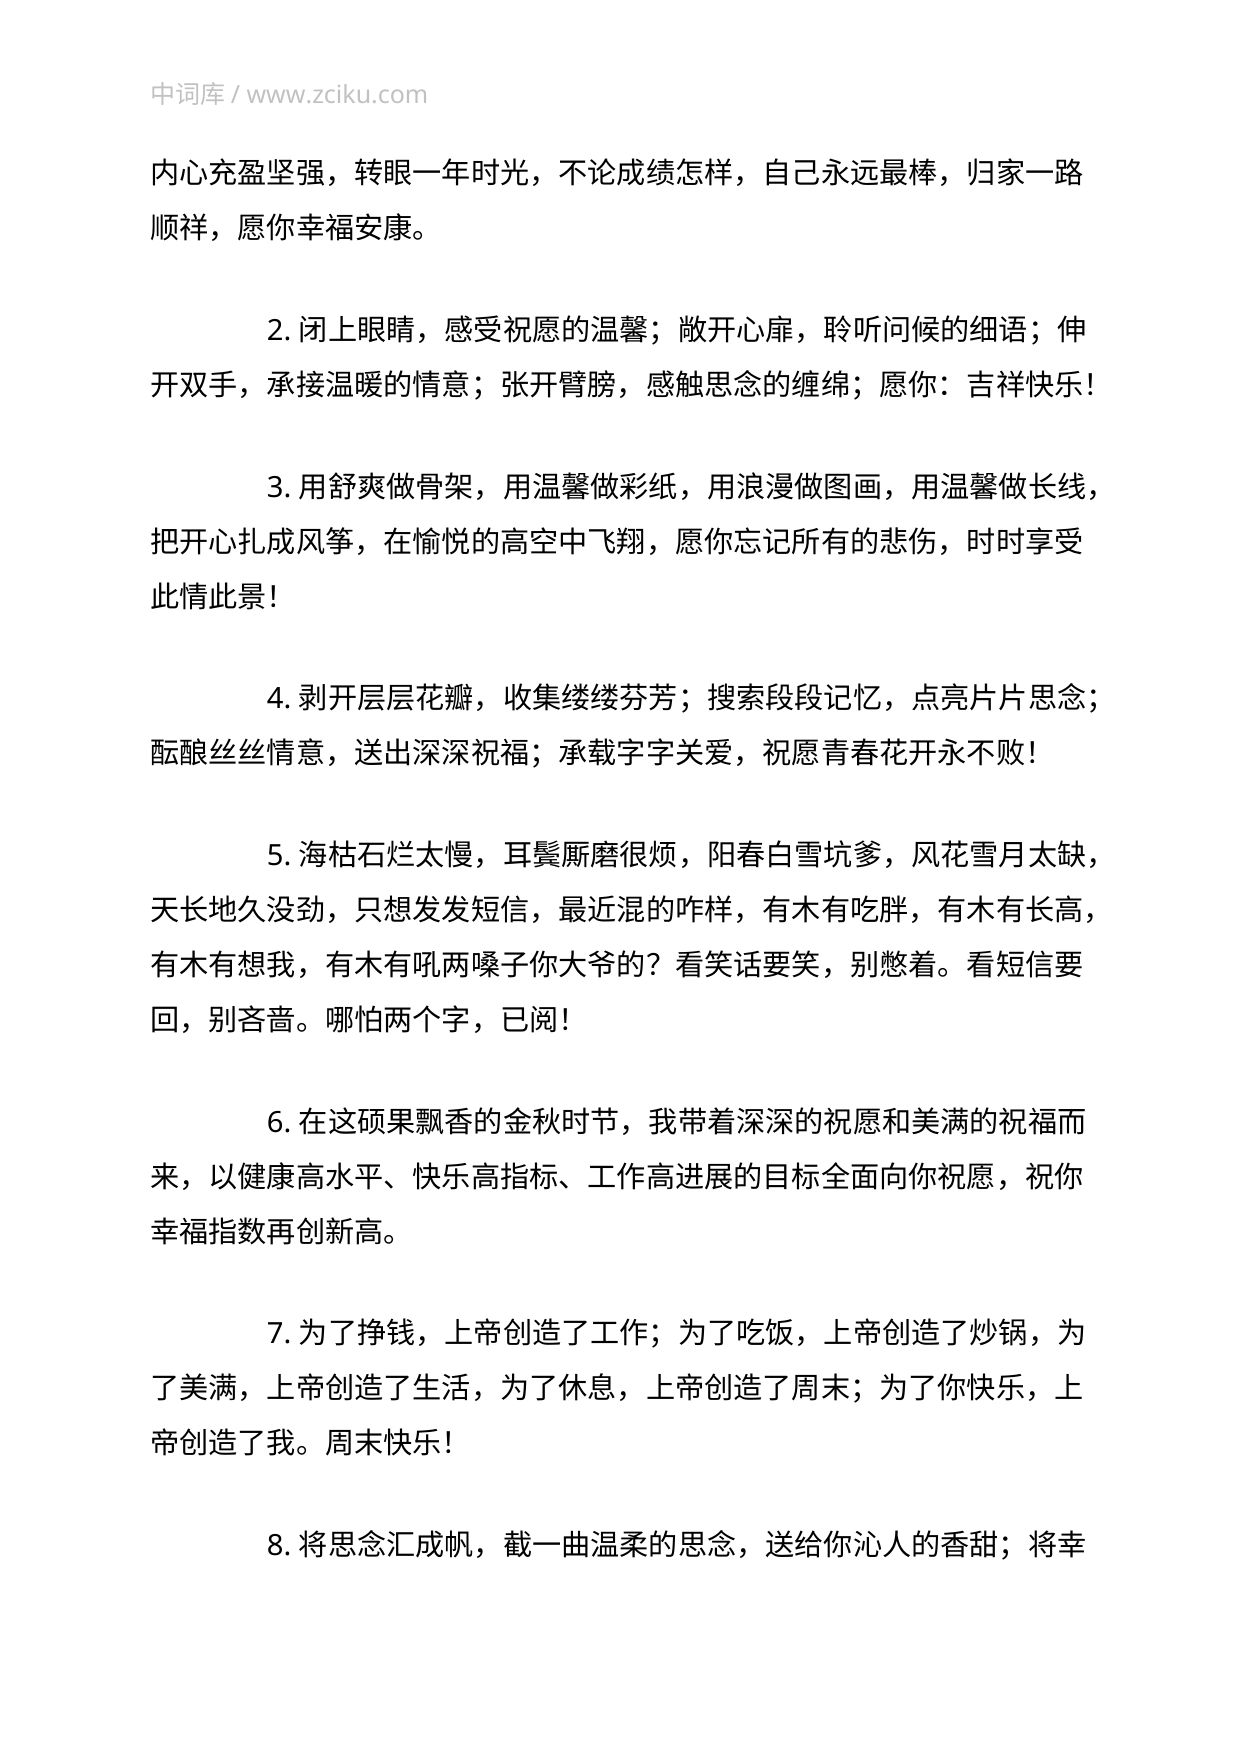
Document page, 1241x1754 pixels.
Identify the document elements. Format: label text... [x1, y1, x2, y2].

text 3. 用舒爽做骨架，用温馨做彩纸，用浪漫做图画，用温馨做长线，把开心扎成风筝，在愉悦的高空中飞翔，愿你忘记所有的悲伤，时时享受此情此景！ [150, 463, 1090, 616]
text 5. 海枯石烂太慢，耳鬓厮磨很烦，阳春白雪坑爹，风花雪月太缺，天长地久没劲，只想发发短信，最近混的咋样，有木有吃胖，有木有长高，有木有想我，有木有吼两嗓子你大爷的？看笑话要笑，别憋着。看短信要回，别吝啬。哪怕两个字，已阅！ [150, 832, 1090, 1039]
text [150, 150, 1090, 247]
text 4. 剥开层层花瓣，收集缕缕芬芳；搜索段段记忆，点亮片片思念；酝酿丝丝情意，送出深深祝福；承载字字关爱，祝愿青春花开永不败！ [150, 675, 1090, 772]
text 6. 在这硕果飘香的金秋时节，我带着深深的祝愿和美满的祝福而来，以健康高水平、快乐高指标、工作高进展的目标全面向你祝愿，祝你幸福指数再创新高。 [150, 1098, 1090, 1251]
text 2. 闭上眼睛，感受祝愿的温馨；敞开心扉，聆听问候的细语；伸开双手，承接温暖的情意；张开臂膀，感触思念的缠绵；愿你：吉祥快乐！ [150, 307, 1090, 404]
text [150, 1522, 1090, 1564]
text 7. 为了挣钱，上帝创造了工作；为了吃饭，上帝创造了炒锅，为了美满，上帝创造了生活，为了休息，上帝创造了周末；为了你快乐，上帝创造了我。周末快乐！ [150, 1310, 1090, 1462]
